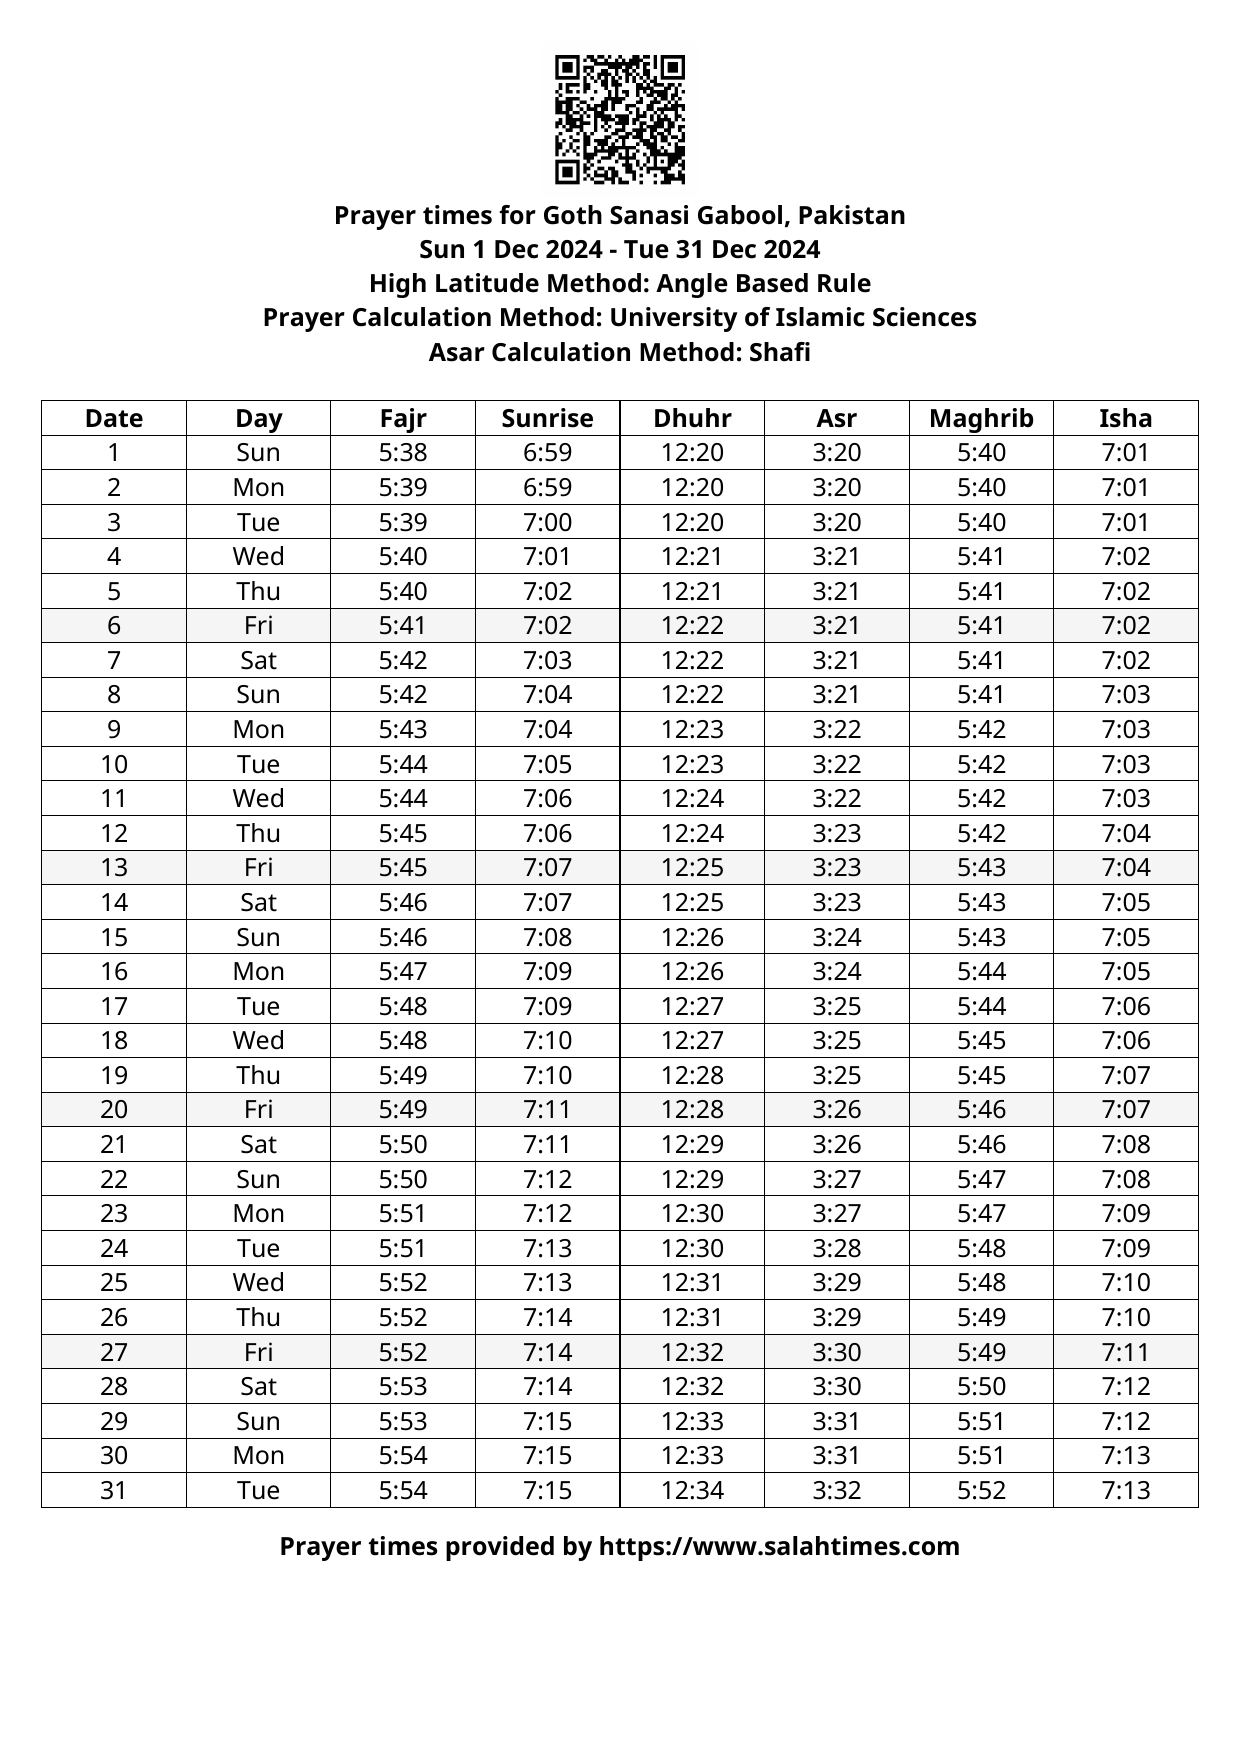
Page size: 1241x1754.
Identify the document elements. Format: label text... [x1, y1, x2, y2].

table_cell 5:42 [910, 781, 1053, 815]
table_cell 5:41 [910, 539, 1053, 573]
table_cell 12:25 [621, 885, 764, 919]
table_cell 7:09 [1054, 1196, 1198, 1230]
table_cell 5:40 [331, 539, 475, 573]
table_cell 30 [42, 1439, 186, 1472]
table_cell 12:32 [621, 1369, 764, 1403]
table_cell Wed [187, 1266, 330, 1299]
table_cell Wed [187, 1024, 330, 1057]
table_cell 5:43 [331, 712, 475, 746]
table_cell 5:49 [331, 1058, 475, 1092]
table_cell 15 [42, 920, 186, 953]
table_cell 3:27 [765, 1162, 909, 1195]
table_cell 3:26 [765, 1127, 909, 1161]
table_cell 5:49 [331, 1093, 475, 1126]
table_cell 3:25 [765, 1058, 909, 1092]
table_cell 31 [42, 1473, 186, 1507]
table_cell 5:48 [910, 1266, 1053, 1299]
table_header Maghrib [910, 401, 1053, 434]
table_cell 3:21 [765, 574, 909, 607]
table_cell 5:44 [331, 747, 475, 780]
table_cell 2 [42, 470, 186, 504]
table_cell 5:42 [910, 747, 1053, 780]
table_cell 7:04 [1054, 816, 1198, 849]
table_cell 22 [42, 1162, 186, 1195]
table_cell 7:13 [476, 1266, 619, 1299]
table_cell 20 [42, 1093, 186, 1126]
table_cell 7:14 [476, 1335, 619, 1368]
table_cell 7:07 [476, 885, 619, 919]
table_cell Fri [187, 1093, 330, 1126]
table_cell 12:21 [621, 574, 764, 607]
table_cell Fri [187, 1335, 330, 1368]
table_cell 12:24 [621, 781, 764, 815]
table_cell Wed [187, 539, 330, 573]
table_cell 3:22 [765, 747, 909, 780]
table_cell Tue [187, 989, 330, 1022]
table_cell 3:29 [765, 1300, 909, 1334]
table_header Fajr [331, 401, 475, 434]
table_cell 7:01 [1054, 470, 1198, 504]
table_cell 5:51 [331, 1231, 475, 1264]
table_cell 19 [42, 1058, 186, 1092]
table_cell 7:07 [1054, 1093, 1198, 1126]
table_cell 12:33 [621, 1439, 764, 1472]
table_cell 7:08 [476, 920, 619, 953]
table_cell Fri [187, 609, 330, 642]
table_cell 12:34 [621, 1473, 764, 1507]
table_cell 7:07 [1054, 1058, 1198, 1092]
table_cell Thu [187, 1300, 330, 1334]
table_cell 7:05 [1054, 920, 1198, 953]
table_cell 7:12 [1054, 1404, 1198, 1437]
table_cell Mon [187, 470, 330, 504]
table_cell 3:31 [765, 1439, 909, 1472]
table_cell 18 [42, 1024, 186, 1057]
table_cell 3:29 [765, 1266, 909, 1299]
table_cell 5:42 [331, 643, 475, 677]
table_cell 7:02 [1054, 643, 1198, 677]
table_cell 23 [42, 1196, 186, 1230]
table_header Day [187, 401, 330, 434]
table_cell 7:08 [1054, 1127, 1198, 1161]
table_cell 12:22 [621, 678, 764, 711]
table_cell 5:40 [910, 436, 1053, 469]
table_cell 5:43 [910, 920, 1053, 953]
table_cell 7:13 [476, 1231, 619, 1264]
table_cell 3:22 [765, 712, 909, 746]
table_cell 7:06 [476, 781, 619, 815]
text Sun 1 Dec 2024 - Tue 31 Dec 2024 [42, 232, 1198, 266]
table_cell 7:02 [1054, 609, 1198, 642]
table_cell 5:51 [910, 1439, 1053, 1472]
table_cell 7:05 [1054, 954, 1198, 988]
table_cell 3:20 [765, 505, 909, 538]
table_cell 7:03 [476, 643, 619, 677]
table_cell 5:49 [910, 1300, 1053, 1334]
table_cell 7:02 [476, 574, 619, 607]
table_cell 7:03 [1054, 678, 1198, 711]
table_cell 5:42 [331, 678, 475, 711]
table_cell 7:09 [476, 954, 619, 988]
table_cell 7:13 [1054, 1439, 1198, 1472]
text Prayer Calculation Method: University of Islamic Sciences [42, 300, 1198, 334]
table_cell 12 [42, 816, 186, 849]
table_cell 7:15 [476, 1439, 619, 1472]
table_cell 3:20 [765, 436, 909, 469]
table_cell 12:31 [621, 1300, 764, 1334]
table_cell 7:12 [476, 1162, 619, 1195]
table_cell 5:48 [331, 989, 475, 1022]
table_cell 3:23 [765, 816, 909, 849]
table_cell 16 [42, 954, 186, 988]
table_cell 3:21 [765, 678, 909, 711]
table_cell 12:28 [621, 1058, 764, 1092]
table_cell 5:46 [331, 885, 475, 919]
table_cell 3:30 [765, 1335, 909, 1368]
table_cell 12:23 [621, 712, 764, 746]
table_cell 5:54 [331, 1473, 475, 1507]
table_cell 5:51 [910, 1404, 1053, 1437]
table_cell 7:06 [1054, 1024, 1198, 1057]
table_cell Sun [187, 1162, 330, 1195]
table_cell 12:25 [621, 851, 764, 884]
table_cell 7:10 [476, 1058, 619, 1092]
table_cell 12:24 [621, 816, 764, 849]
table_cell 5:47 [910, 1196, 1053, 1230]
table_cell Sat [187, 1127, 330, 1161]
table_cell 3:21 [765, 643, 909, 677]
table_cell 12:21 [621, 539, 764, 573]
table_cell 5:47 [331, 954, 475, 988]
table_header Isha [1054, 401, 1198, 434]
table_cell Sun [187, 1404, 330, 1437]
table_cell 7:09 [476, 989, 619, 1022]
table_cell Thu [187, 1058, 330, 1092]
table_cell 12:33 [621, 1404, 764, 1437]
table_cell 5:47 [910, 1162, 1053, 1195]
table_cell 5:51 [331, 1196, 475, 1230]
table_cell 3 [42, 505, 186, 538]
table_cell 7:04 [476, 678, 619, 711]
table_cell 26 [42, 1300, 186, 1334]
table_cell 7:00 [476, 505, 619, 538]
table_cell Sat [187, 643, 330, 677]
table_cell 5:41 [331, 609, 475, 642]
picture [542, 41, 699, 198]
table_cell 7:05 [476, 747, 619, 780]
table_cell 3:22 [765, 781, 909, 815]
table_cell 13 [42, 851, 186, 884]
table_header Sunrise [476, 401, 619, 434]
table_cell 3:21 [765, 539, 909, 573]
table_cell Mon [187, 954, 330, 988]
table_cell 3:24 [765, 920, 909, 953]
table_cell 5:38 [331, 436, 475, 469]
table_cell 5:41 [910, 574, 1053, 607]
table_cell 7:04 [1054, 851, 1198, 884]
table_cell 27 [42, 1335, 186, 1368]
table_header Date [42, 401, 186, 434]
table_cell 5:45 [910, 1058, 1053, 1092]
table_cell 25 [42, 1266, 186, 1299]
table_cell Mon [187, 1439, 330, 1472]
table_cell 5:39 [331, 505, 475, 538]
table_cell Thu [187, 574, 330, 607]
table_cell 4 [42, 539, 186, 573]
table_cell 12:20 [621, 470, 764, 504]
table_cell 7:15 [476, 1404, 619, 1437]
table_cell 7:11 [1054, 1335, 1198, 1368]
table_cell 12:30 [621, 1196, 764, 1230]
table_cell 12:20 [621, 505, 764, 538]
table_cell 7:11 [476, 1127, 619, 1161]
text Asar Calculation Method: Shafi [42, 334, 1198, 368]
table_cell Tue [187, 1473, 330, 1507]
table_cell 5:40 [910, 470, 1053, 504]
table_cell 7:02 [1054, 574, 1198, 607]
table_header Asr [765, 401, 909, 434]
table_cell 7 [42, 643, 186, 677]
table_cell 3:31 [765, 1404, 909, 1437]
table_cell Sun [187, 678, 330, 711]
table_cell 3:20 [765, 470, 909, 504]
table_cell 6:59 [476, 470, 619, 504]
table_cell 7:01 [1054, 436, 1198, 469]
table_cell 12:27 [621, 989, 764, 1022]
table_cell 5:54 [331, 1439, 475, 1472]
table_cell 5:44 [331, 781, 475, 815]
table_cell 7:12 [1054, 1369, 1198, 1403]
table_cell 7:03 [1054, 747, 1198, 780]
table_cell 11 [42, 781, 186, 815]
table_cell Sun [187, 436, 330, 469]
table_cell 12:28 [621, 1093, 764, 1126]
table_cell 7:05 [1054, 885, 1198, 919]
table_cell Mon [187, 1196, 330, 1230]
table_cell 7:10 [476, 1024, 619, 1057]
table_cell 7:03 [1054, 712, 1198, 746]
table_cell 3:27 [765, 1196, 909, 1230]
table_cell 12:29 [621, 1127, 764, 1161]
table_cell 7:12 [476, 1196, 619, 1230]
table_cell Sat [187, 1369, 330, 1403]
table_cell 3:23 [765, 851, 909, 884]
table_cell Mon [187, 712, 330, 746]
table_cell 5:43 [910, 851, 1053, 884]
table_cell 5:41 [910, 643, 1053, 677]
table_cell 3:26 [765, 1093, 909, 1126]
table_cell 12:29 [621, 1162, 764, 1195]
table_cell 12:27 [621, 1024, 764, 1057]
table_cell 12:23 [621, 747, 764, 780]
table_cell 7:01 [476, 539, 619, 573]
text Prayer times for Goth Sanasi Gabool, Pakistan [42, 198, 1198, 232]
table_cell 10 [42, 747, 186, 780]
table_cell 5:40 [331, 574, 475, 607]
table_cell 5:50 [331, 1162, 475, 1195]
table_cell 5:52 [331, 1300, 475, 1334]
table_cell 5:46 [331, 920, 475, 953]
table_cell 5:41 [910, 678, 1053, 711]
table_cell 12:31 [621, 1266, 764, 1299]
table_cell 5:53 [331, 1369, 475, 1403]
table_cell 12:26 [621, 954, 764, 988]
table_cell 5:41 [910, 609, 1053, 642]
table_cell 21 [42, 1127, 186, 1161]
table_cell 5:43 [910, 885, 1053, 919]
table_cell 5:42 [910, 712, 1053, 746]
table_cell 12:22 [621, 643, 764, 677]
table_cell 3:25 [765, 989, 909, 1022]
table_cell 28 [42, 1369, 186, 1403]
table_cell 1 [42, 436, 186, 469]
table_cell 5:40 [910, 505, 1053, 538]
table_cell 7:02 [476, 609, 619, 642]
table_cell 5:42 [910, 816, 1053, 849]
text Prayer times provided by https://www.salahtimes.com [42, 1528, 1198, 1563]
table_cell 29 [42, 1404, 186, 1437]
table_cell 7:11 [476, 1093, 619, 1126]
table_cell 14 [42, 885, 186, 919]
table_cell 8 [42, 678, 186, 711]
table_cell 5:52 [331, 1266, 475, 1299]
table_cell 7:01 [1054, 505, 1198, 538]
table_cell 24 [42, 1231, 186, 1264]
table_cell 5:44 [910, 989, 1053, 1022]
table_cell 5:45 [331, 816, 475, 849]
table_cell 12:26 [621, 920, 764, 953]
table_cell 7:06 [1054, 989, 1198, 1022]
table_cell 5:52 [910, 1473, 1053, 1507]
table_cell 9 [42, 712, 186, 746]
table_cell Thu [187, 816, 330, 849]
table_cell 5:50 [331, 1127, 475, 1161]
table_cell Wed [187, 781, 330, 815]
table_cell 3:32 [765, 1473, 909, 1507]
table_cell 3:23 [765, 885, 909, 919]
table_cell 5:52 [331, 1335, 475, 1368]
table_cell 7:02 [1054, 539, 1198, 573]
table_cell 7:10 [1054, 1300, 1198, 1334]
table_cell 3:21 [765, 609, 909, 642]
table_cell 7:15 [476, 1473, 619, 1507]
table_cell 5:39 [331, 470, 475, 504]
table_cell 12:22 [621, 609, 764, 642]
table_cell 7:07 [476, 851, 619, 884]
table_cell 5:46 [910, 1093, 1053, 1126]
table_cell 12:20 [621, 436, 764, 469]
table_cell 5:49 [910, 1335, 1053, 1368]
table_cell Sat [187, 885, 330, 919]
table_cell 7:08 [1054, 1162, 1198, 1195]
table_cell 7:14 [476, 1300, 619, 1334]
table_cell 17 [42, 989, 186, 1022]
table_cell 3:25 [765, 1024, 909, 1057]
table_cell 6 [42, 609, 186, 642]
table_cell 5:50 [910, 1369, 1053, 1403]
table_cell 7:03 [1054, 781, 1198, 815]
table_cell 7:04 [476, 712, 619, 746]
table_cell 7:14 [476, 1369, 619, 1403]
table_cell 5:44 [910, 954, 1053, 988]
table_cell 6:59 [476, 436, 619, 469]
table_cell 5 [42, 574, 186, 607]
table_cell Tue [187, 1231, 330, 1264]
table_cell Tue [187, 505, 330, 538]
table_cell 12:32 [621, 1335, 764, 1368]
table_cell 7:09 [1054, 1231, 1198, 1264]
table_cell Sun [187, 920, 330, 953]
table_cell 7:10 [1054, 1266, 1198, 1299]
table_cell 5:46 [910, 1127, 1053, 1161]
table_cell 3:28 [765, 1231, 909, 1264]
table_cell 7:13 [1054, 1473, 1198, 1507]
table_cell 12:30 [621, 1231, 764, 1264]
table_cell 5:53 [331, 1404, 475, 1437]
table_cell 5:45 [910, 1024, 1053, 1057]
table_cell 3:30 [765, 1369, 909, 1403]
table_cell 3:24 [765, 954, 909, 988]
table_cell 7:06 [476, 816, 619, 849]
table_cell 5:45 [331, 851, 475, 884]
table_cell 5:48 [910, 1231, 1053, 1264]
table_header Dhuhr [621, 401, 764, 434]
text High Latitude Method: Angle Based Rule [42, 266, 1198, 300]
table_cell Fri [187, 851, 330, 884]
table_cell 5:48 [331, 1024, 475, 1057]
table_cell Tue [187, 747, 330, 780]
